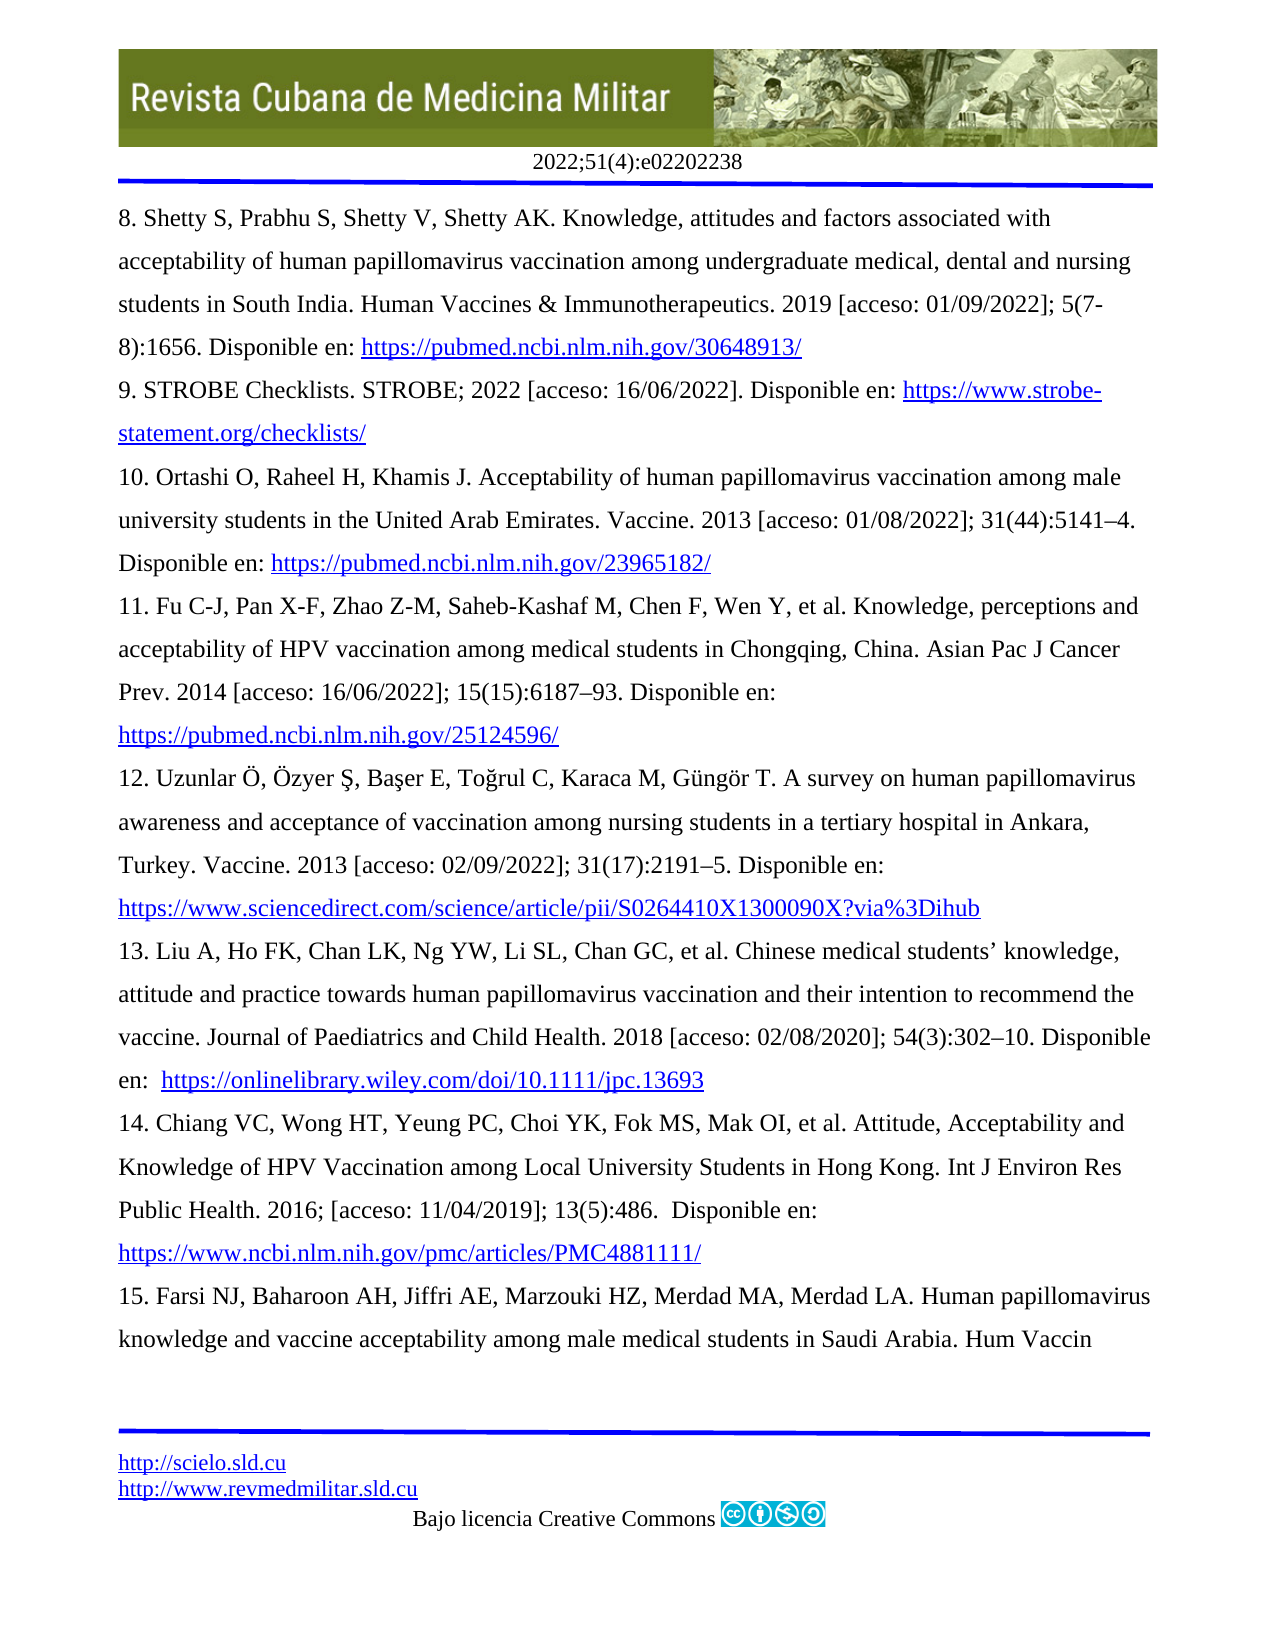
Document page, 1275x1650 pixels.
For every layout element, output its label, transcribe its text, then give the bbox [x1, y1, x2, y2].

text 13. Liu A, Ho FK, Chan LK, Ng YW, Li SL, Chan GC, et al. Chinese medical students’ knowledge, attitude and practice towards human papillomavirus vaccination and their intention to recommend the vaccine. Journal of Paediatrics and Child Health. 2018 [acceso: 02/08/2020]; 54(3):302–10. Disponible en: https://onlinelibrary.wiley.com/doi/10.1111/jpc.13693 [118, 936, 1157, 1094]
picture [720, 1501, 826, 1527]
text 8. Shetty S, Prabhu S, Shetty V, Shetty AK. Knowledge, attitudes and factors associated with acceptability of human papillomavirus vaccination among undergraduate medical, dental and nursing students in South India. Human Vaccines & Immunotherapeutics. 2019 [acceso: 01/09/2022]; 5(7-8):1656. Disponible en: https://pubmed.ncbi.nlm.nih.gov/30648913/ [118, 203, 1157, 361]
text 11. Fu C-J, Pan X-F, Zhao Z-M, Saheb-Kashaf M, Chen F, Wen Y, et al. Knowledge, perceptions and acceptability of HPV vaccination among medical students in Chongqing, China. Asian Pac J Cancer Prev. 2014 [acceso: 16/06/2022]; 15(15):6187–93. Disponible en: https://pubmed.ncbi.nlm.nih.gov/25124596/ [118, 591, 1157, 749]
picture [118, 49, 1158, 147]
text 12. Uzunlar Ö, Özyer Ş, Başer E, Toğrul C, Karaca M, Güngör T. A survey on human papillomavirus awareness and acceptance of vaccination among nursing students in a tertiary hospital in Ankara, Turkey. Vaccine. 2013 [acceso: 02/09/2022]; 31(17):2191–5. Disponible en: https://www.sciencedirect.com/science/article/pii/S0264410X1300090X?via%3Dihub [118, 763, 1157, 922]
text 14. Chiang VC, Wong HT, Yeung PC, Choi YK, Fok MS, Mak OI, et al. Attitude, Acceptability and Knowledge of HPV Vaccination among Local University Students in Hong Kong. Int J Environ Res Public Health. 2016; [acceso: 11/04/2019]; 13(5):486. Disponible en: https://www.ncbi.nlm.nih.gov/pmc/articles/PMC4881111/ [118, 1108, 1157, 1267]
text 9. STROBE Checklists. STROBE; 2022 [acceso: 16/06/2022]. Disponible en: https://www.strobe-statement.org/checklists/ [118, 375, 1157, 447]
text 10. Ortashi O, Raheel H, Khamis J. Acceptability of human papillomavirus vaccination among male university students in the United Arab Emirates. Vaccine. 2013 [acceso: 01/08/2022]; 31(44):5141–4. Disponible en: https://pubmed.ncbi.nlm.nih.gov/23965182/ [118, 462, 1157, 577]
